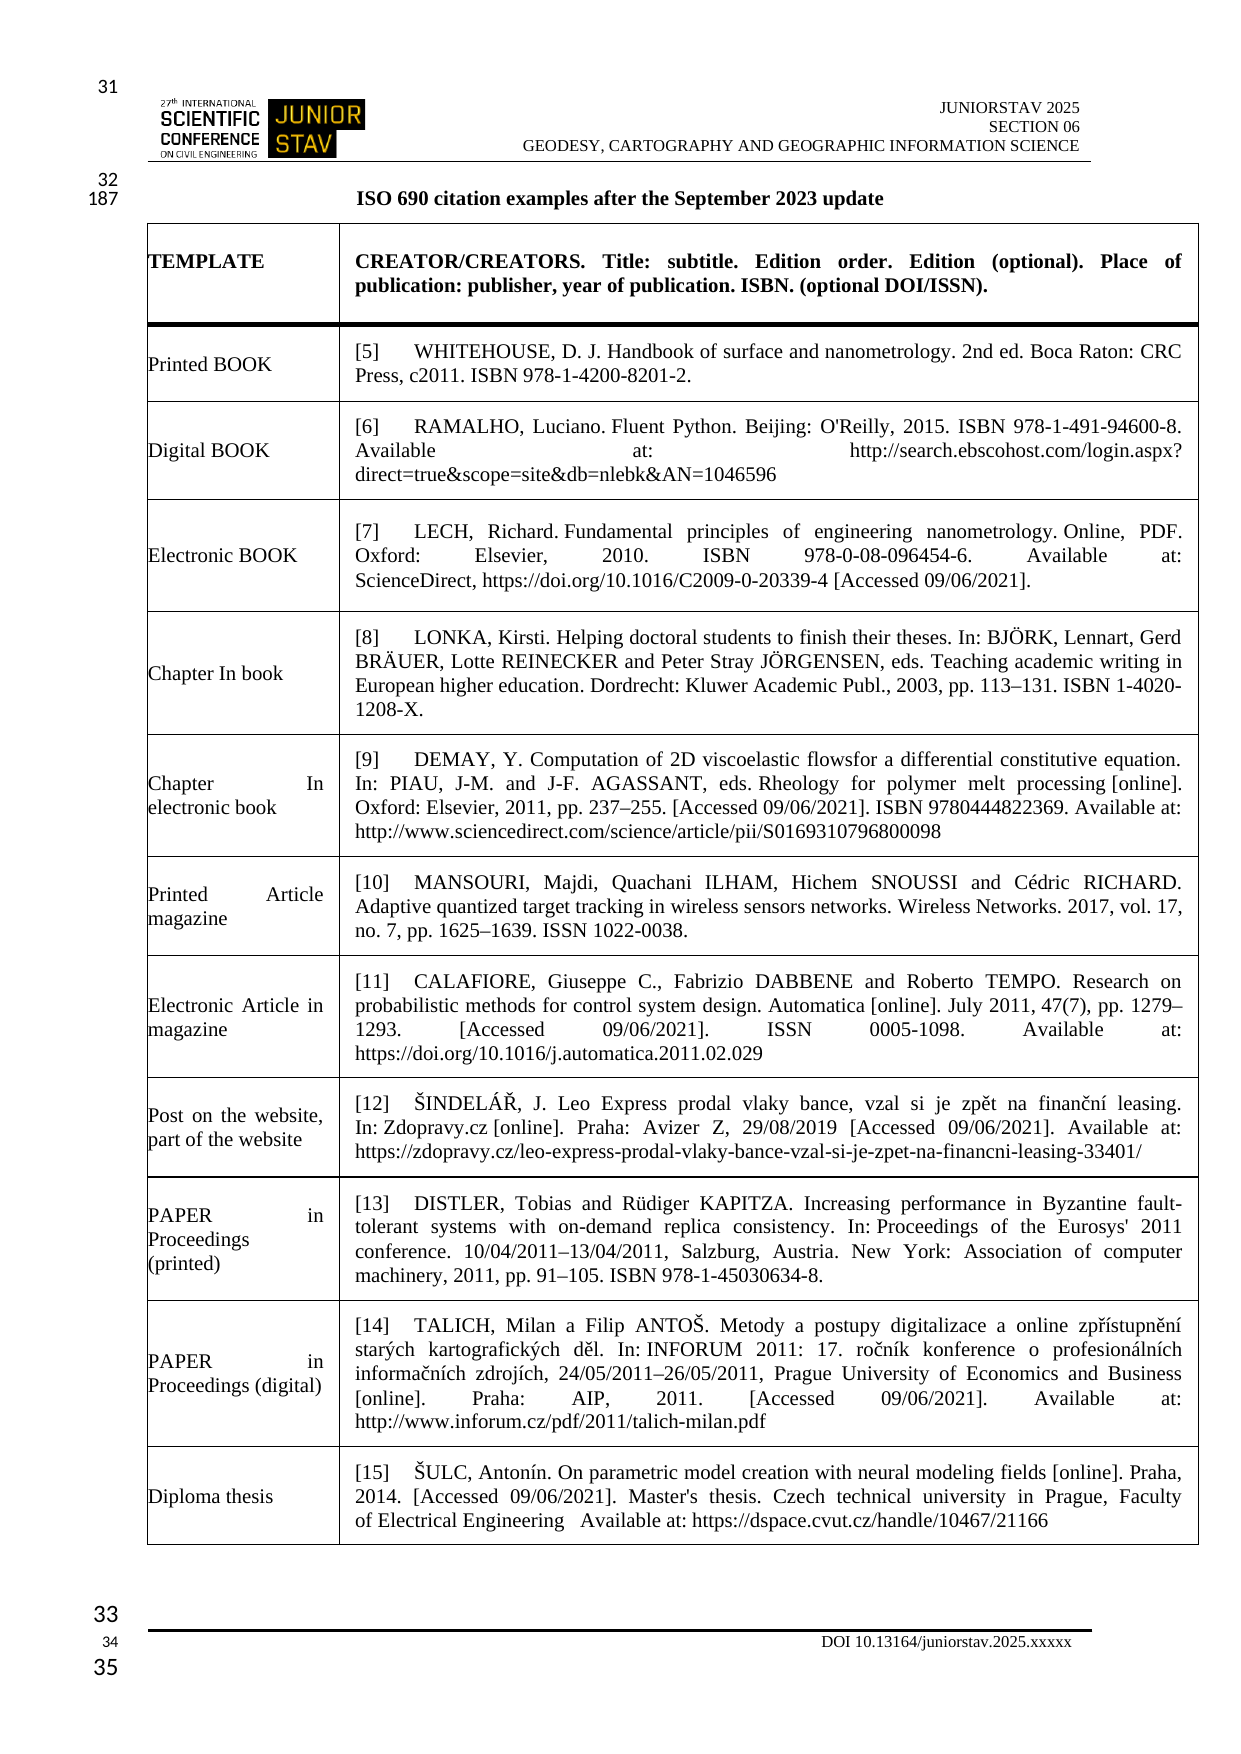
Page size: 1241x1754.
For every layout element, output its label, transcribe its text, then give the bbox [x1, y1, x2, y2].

table_cell ŠINDELÁŘ, J. Leo Express prodal vlaky bance, vzal si je zpět na finanční leasing. In: Zdopravy.cz [online]. Praha: Avizer Z, 29/08/2019 [Accessed 09/06/2021]. Available at: https://zdopravy.cz/leo-express-prodal-vlaky-bance-vzal-si-je-zpet-na-financni-leasing-33401/ [340, 1078, 1198, 1176]
table_cell ŠULC, Antonín. On parametric model creation with neural modeling fields [online]. Praha, 2014. [Accessed 09/06/2021]. Master's thesis. Czech technical university in Prague, Faculty of Electrical Engineering Available at: https://dspace.cvut.cz/handle/10467/21166 [340, 1447, 1198, 1544]
table_cell MANSOURI, Majdi, Quachani ILHAM, Hichem SNOUSSI and Cédric RICHARD. Adaptive quantized target tracking in wireless sensors networks. Wireless Networks. 2017, vol. 17, no. 7, pp. 1625–1639. ISSN 1022-0038. [340, 857, 1198, 955]
text ISO 690 citation examples after the September 2023 update [148, 186, 1092, 210]
table_header CREATOR/CREATORS. Title: subtitle. Edition order. Edition (optional). Place of publication: publisher, year of publication. ISBN. (optional DOI/ISSN). [340, 224, 1198, 322]
table_cell DEMAY, Y. Computation of 2D viscoelastic flowsfor a differential constitutive equation. In: PIAU, J-M. and J-F. AGASSANT, eds. Rheology for polymer melt processing [online]. Oxford: Elsevier, 2011, pp. 237–255. [Accessed 09/06/2021]. ISBN 9780444822369. Available at: http://www.sciencedirect.com/science/article/pii/S0169310796800098 [340, 735, 1198, 856]
table_cell PAPER in Proceedings (printed) [148, 1178, 339, 1300]
table_cell RAMALHO, Luciano. Fluent Python. Beijing: O'Reilly, 2015. ISBN 978-1-491-94600-8. Available at: http://search.ebscohost.com/login.aspx?direct=true&scope=site&db=nlebk&AN=1046596 [340, 402, 1198, 499]
table_cell Electronic BOOK [148, 500, 339, 611]
picture [159, 98, 365, 158]
table_cell TALICH, Milan a Filip ANTOŠ. Metody a postupy digitalizace a online zpřístupnění starých kartografických děl. In: INFORUM 2011: 17. ročník konference o profesionálních informačních zdrojích, 24/05/2011–26/05/2011, Prague University of Economics and Business [online]. Praha: AIP, 2011. [Accessed 09/06/2021]. Available at: http://www.inforum.cz/pdf/2011/talich-milan.pdf [340, 1301, 1198, 1446]
table_cell Electronic Article in magazine [148, 956, 339, 1077]
table_cell Post on the website, part of the website [148, 1078, 339, 1176]
table_cell Printed Article magazine [148, 857, 339, 955]
table_cell LECH, Richard. Fundamental principles of engineering nanometrology. Online, PDF. Oxford: Elsevier, 2010. ISBN 978-0-08-096454-6. Available at: ScienceDirect, https://doi.org/10.1016/C2009-0-20339-4 [Accessed 09/06/2021]. [340, 500, 1198, 611]
table_cell Digital BOOK [148, 402, 339, 499]
table_cell Chapter In electronic book [148, 735, 339, 856]
table_cell LONKA, Kirsti. Helping doctoral students to finish their theses. In: BJÖRK, Lennart, Gerd BRÄUER, Lotte REINECKER and Peter Stray JÖRGENSEN, eds. Teaching academic writing in European higher education. Dordrecht: Kluwer Academic Publ., 2003, pp. 113–131. ISBN 1-4020-1208-X. [340, 612, 1198, 733]
table_cell WHITEHOUSE, D. J. Handbook of surface and nanometrology. 2nd ed. Boca Raton: CRC Press, c2011. ISBN 978-1-4200-8201-2. [340, 327, 1198, 401]
table_cell Chapter In book [148, 612, 339, 733]
table_cell PAPER in Proceedings (digital) [148, 1301, 339, 1446]
table_cell Diploma thesis [148, 1447, 339, 1544]
table_cell Printed BOOK [148, 327, 339, 401]
table_header TEMPLATE [148, 224, 339, 322]
table_cell CALAFIORE, Giuseppe C., Fabrizio DABBENE and Roberto TEMPO. Research on probabilistic methods for control system design. Automatica [online]. July 2011, 47(7), pp. 1279–1293. [Accessed 09/06/2021]. ISSN 0005-1098. Available at: https://doi.org/10.1016/j.automatica.2011.02.029 [340, 956, 1198, 1077]
table_cell DISTLER, Tobias and Rüdiger KAPITZA. Increasing performance in Byzantine fault- tolerant systems with on-demand replica consistency. In: Proceedings of the Eurosys' 2011 conference. 10/04/2011–13/04/2011, Salzburg, Austria. New York: Association of computer machinery, 2011, pp. 91–105. ISBN 978-1-45030634-8. [340, 1178, 1198, 1300]
